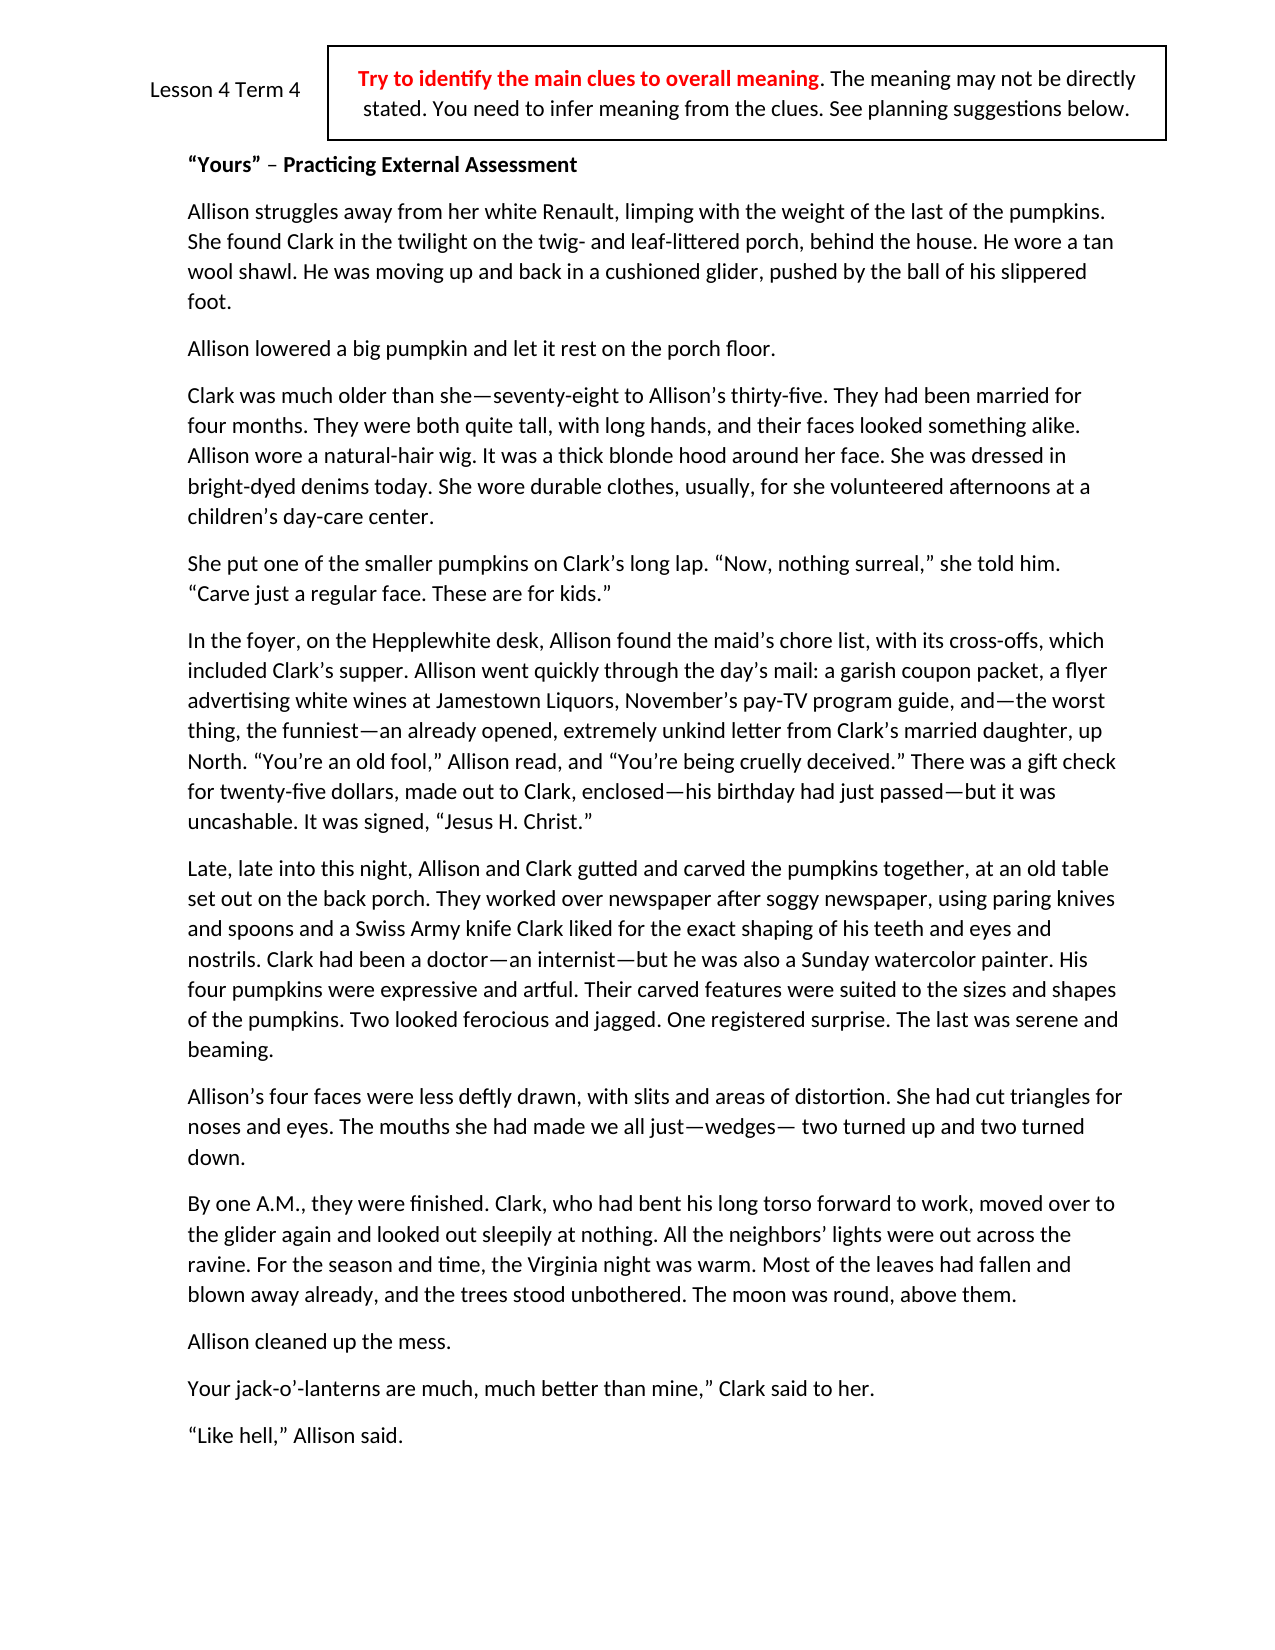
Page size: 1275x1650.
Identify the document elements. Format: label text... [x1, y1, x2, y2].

text Your jack-o’-lanterns are much, much better than mine,” Clark said to her. [187, 1374, 1125, 1402]
text Allison lowered a big pumpkin and let it rest on the porch floor. [187, 334, 1125, 362]
text In the foyer, on the Hepplewhite desk, Allison found the maid’s chore list, with its cross-offs, which included Clark’s supper. Allison went quickly through the day’s mail: a garish coupon packet, a flyer advertising white wines at Jamestown Liquors, November’s pay-TV program guide, and—the worst thing, the funniest—an already opened, extremely unkind letter from Clark’s married daughter, up North. “You’re an old fool,” Allison read, and “You’re being cruelly deceived.” There was a gift check for twenty-five dollars, made out to Clark, enclosed—his birthday had just passed—but it was uncashable. It was signed, “Jesus H. Christ.” [187, 626, 1125, 835]
text Clark was much older than she—seventy-eight to Allison’s thirty-five. They had been married for four months. They were both quite tall, with long hands, and their faces looked something alike. Allison wore a natural-hair wig. It was a thick blonde hood around her face. She was dressed in bright-dyed denims today. She wore durable clothes, usually, for she volunteered afternoons at a children’s day-care center. [187, 381, 1125, 530]
text She put one of the smaller pumpkins on Clark’s long lap. “Now, nothing surreal,” she told him. “Carve just a regular face. These are for kids.” [187, 549, 1125, 607]
text By one A.M., they were finished. Clark, who had bent his long torso forward to work, moved over to the glider again and looked out sleepily at nothing. All the neighbors’ lights were out across the ravine. For the season and time, the Virginia night was warm. Most of the leaves had fallen and blown away already, and the trees stood unbothered. The moon was round, above them. [187, 1189, 1125, 1308]
text Allison struggles away from her white Renault, limping with the weight of the last of the pumpkins. She found Clark in the twilight on the twig- and leaf-littered porch, behind the house. He wore a tan wool shawl. He was moving up and back in a cushioned glider, pushed by the ball of his slippered foot. [187, 197, 1125, 316]
text Allison cleaned up the mess. [187, 1327, 1125, 1355]
text Allison’s four faces were less deftly drawn, with slits and areas of distortion. She had cut triangles for noses and eyes. The mouths she had made we all just—wedges— two turned up and two turned down. [187, 1082, 1125, 1171]
text Late, late into this night, Allison and Clark gutted and carved the pumpkins together, at an old table set out on the back porch. They worked over newspaper after soggy newspaper, using paring knives and spoons and a Swiss Army knife Clark liked for the exact shaping of his teeth and eyes and nostrils. Clark had been a doctor—an internist—but he was also a Sunday watercolor painter. His four pumpkins were expressive and artful. Their carved features were suited to the sizes and shapes of the pumpkins. Two looked ferocious and jagged. One registered surprise. The last was serene and beaming. [187, 854, 1125, 1063]
text “Like hell,” Allison said. [187, 1421, 1125, 1449]
text “Yours” – Practicing External Assessment [187, 150, 1125, 178]
